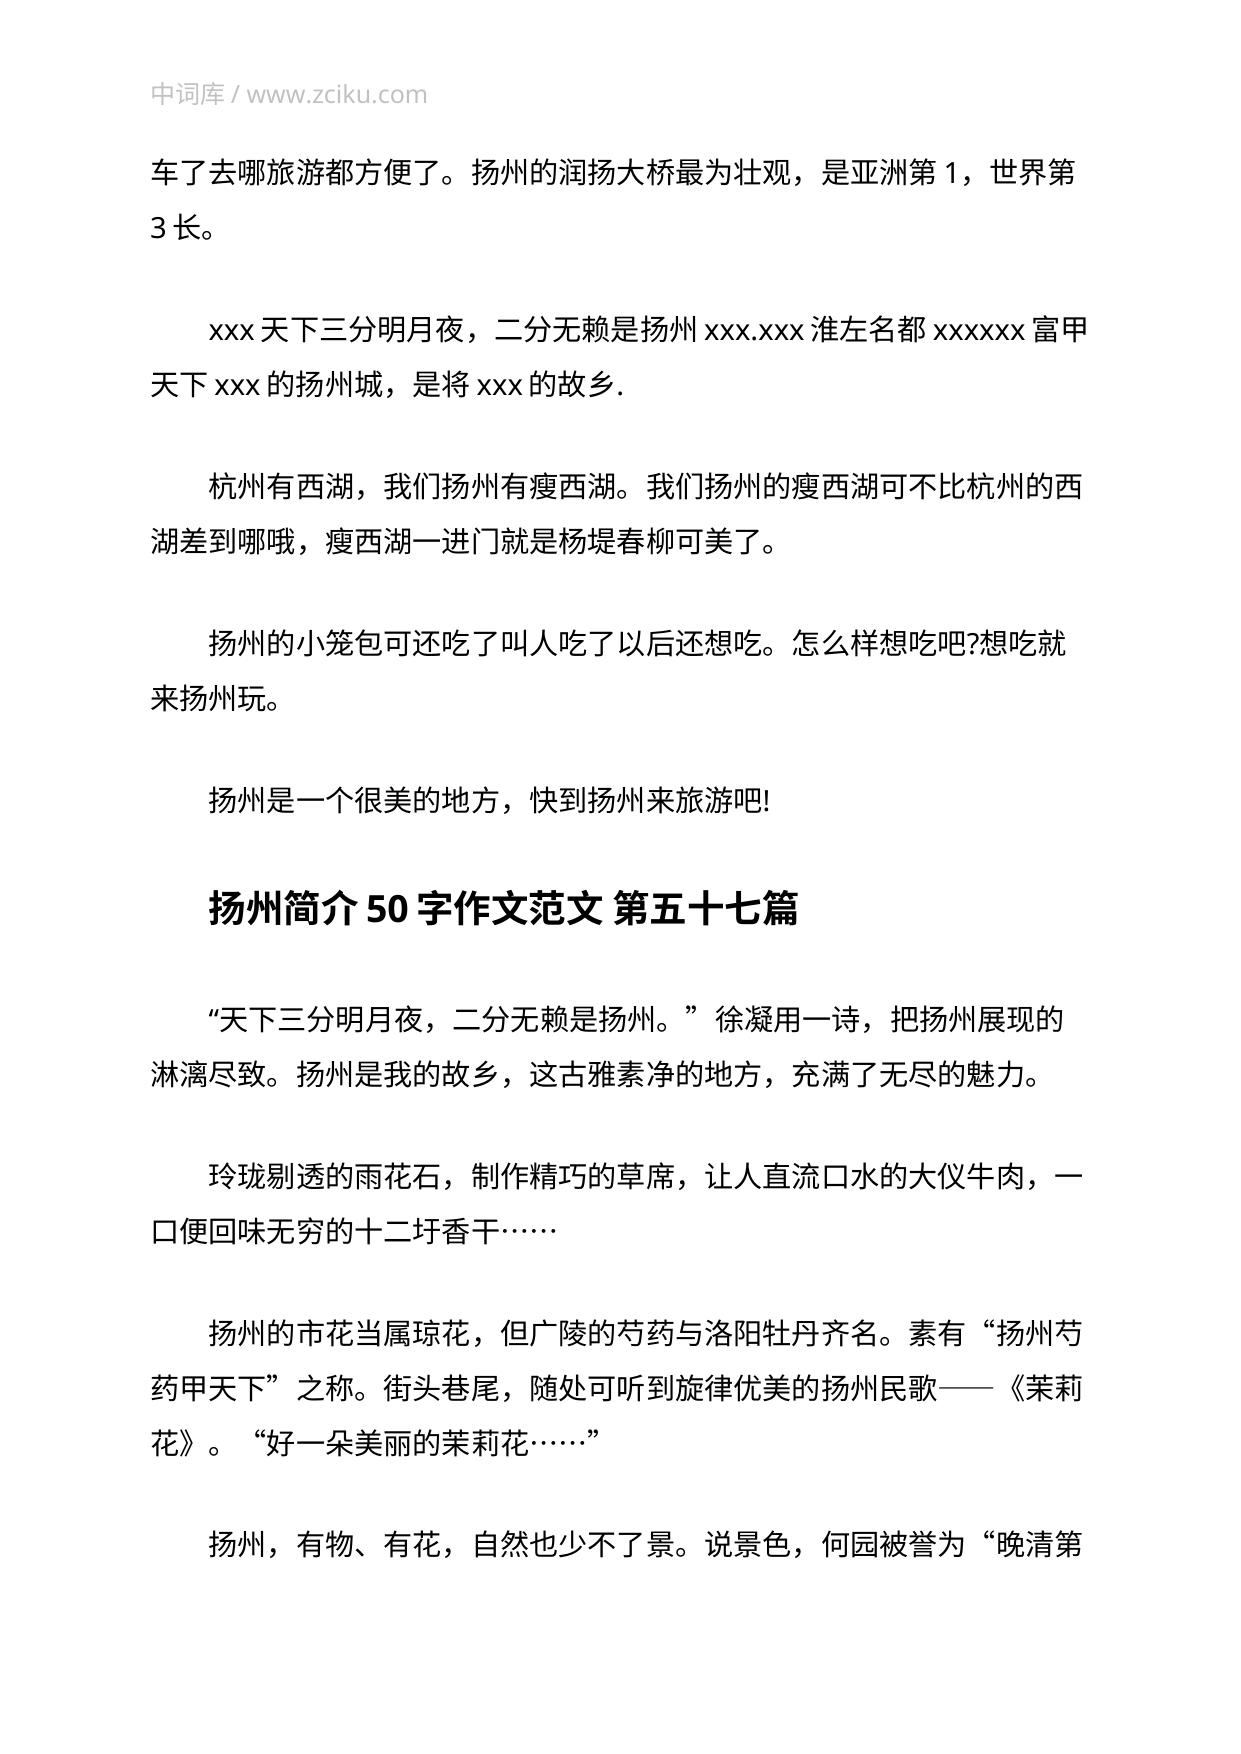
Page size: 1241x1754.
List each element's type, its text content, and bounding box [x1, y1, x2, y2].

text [150, 150, 1090, 247]
text xxx天下三分明月夜，二分无赖是扬州xxx.xxx淮左名都xxxxxx富甲天下xxx的扬州城，是将xxx的故乡. [150, 307, 1090, 404]
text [150, 1522, 1090, 1564]
text 杭州有西湖，我们扬州有瘦西湖。我们扬州的瘦西湖可不比杭州的西湖差到哪哦，瘦西湖一进门就是杨堤春柳可美了。 [150, 464, 1090, 561]
text 扬州是一个很美的地方，快到扬州来旅游吧! [150, 777, 1090, 820]
text “天下三分明月夜，二分无赖是扬州。”徐凝用一诗，把扬州展现的淋漓尽致。扬州是我的故乡，这古雅素净的地方，充满了无尽的魅力。 [150, 997, 1090, 1094]
text 扬州的小笼包可还吃了叫人吃了以后还想吃。怎么样想吃吧?想吃就来扬州玩。 [150, 621, 1090, 718]
text 扬州的市花当属琼花，但广陵的芍药与洛阳牡丹齐名。素有“扬州芍药甲天下”之称。街头巷尾，随处可听到旋律优美的扬州民歌——《茉莉花》。“好一朵美丽的茉莉花……” [150, 1310, 1090, 1462]
text 玲珑剔透的雨花石，制作精巧的草席，让人直流口水的大仪牛肉，一口便回味无穷的十二圩香干…… [150, 1154, 1090, 1251]
text 扬州简介50字作文范文 第五十七篇 [150, 879, 1090, 934]
